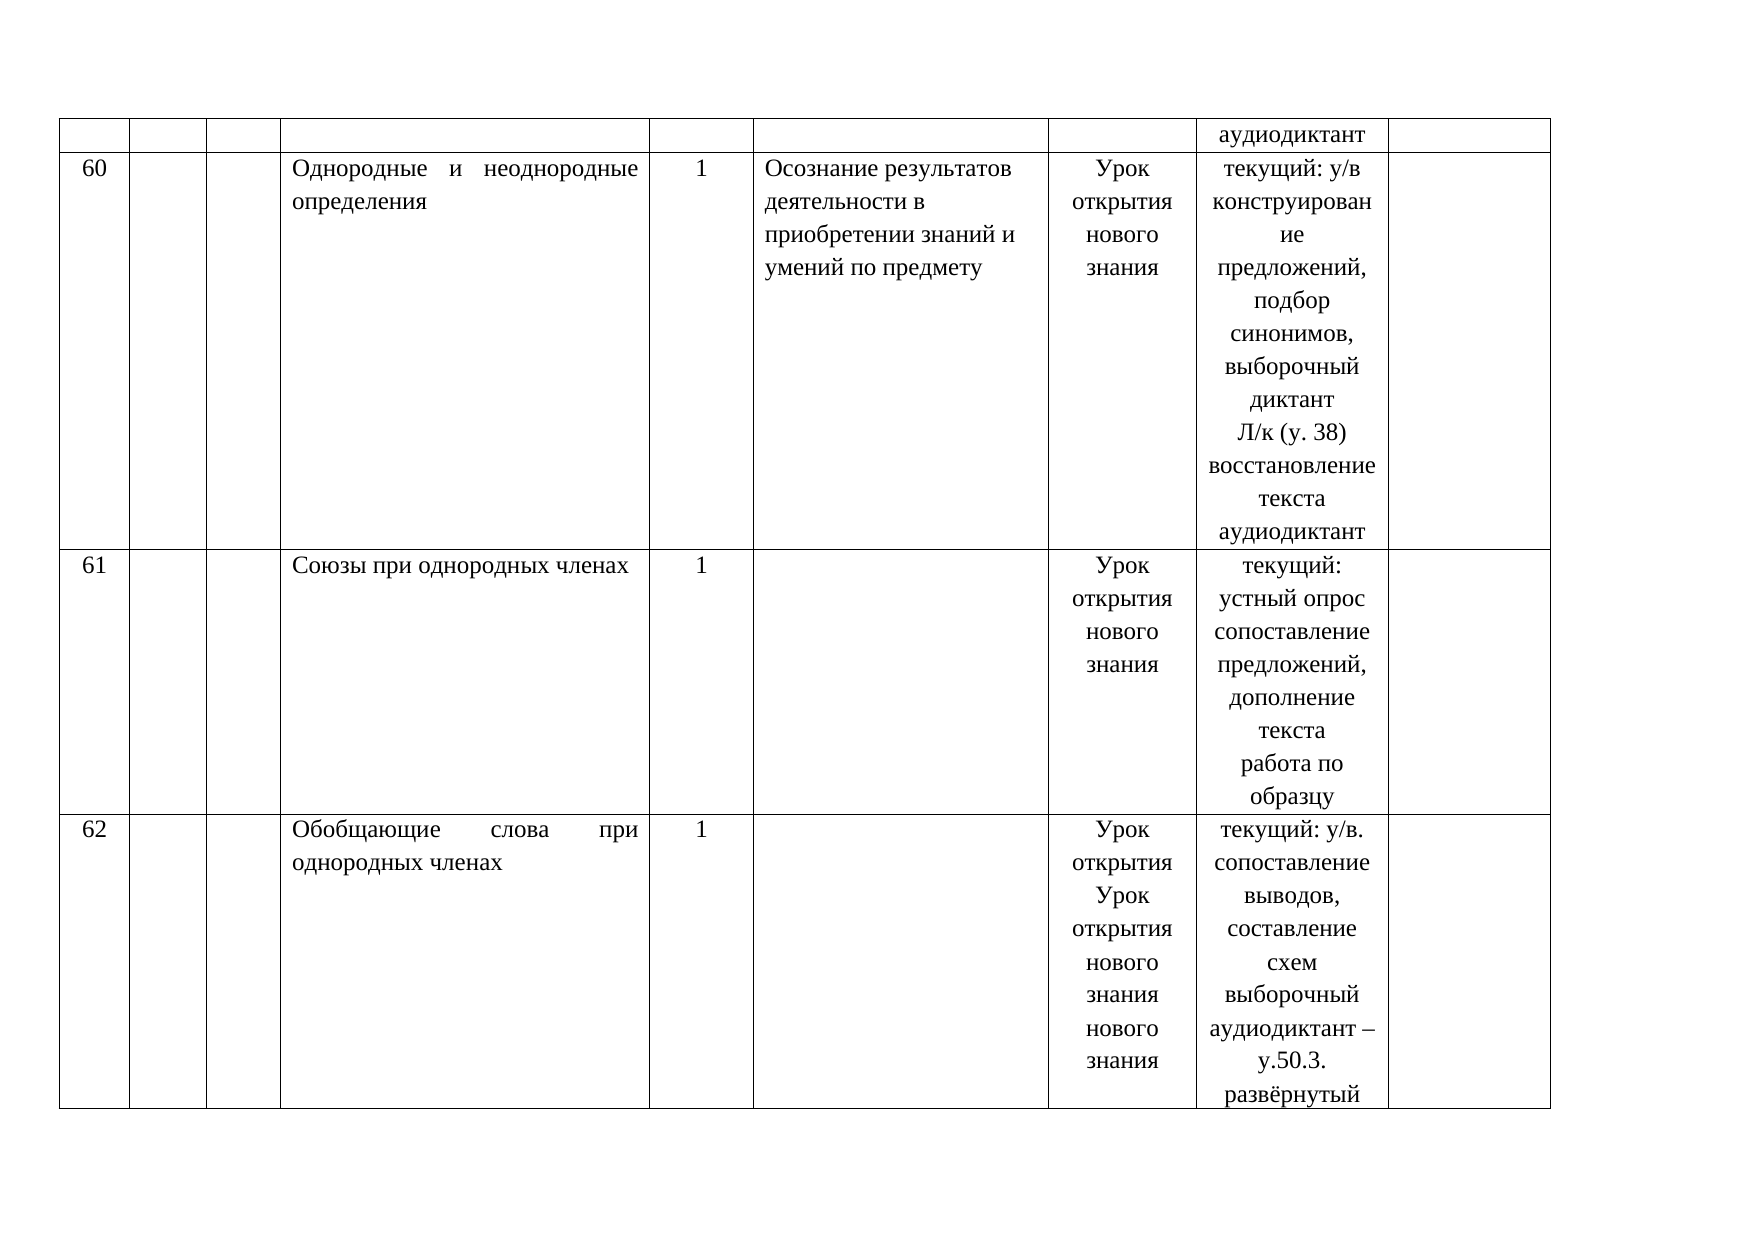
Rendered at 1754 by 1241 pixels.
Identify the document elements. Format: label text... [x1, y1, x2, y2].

table_cell [754, 815, 1048, 1107]
table_cell [130, 119, 206, 152]
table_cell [1197, 815, 1388, 1107]
table_cell [1389, 153, 1550, 549]
table_cell [130, 815, 206, 1107]
table_cell 1 [650, 119, 753, 152]
table_cell Урок открытия нового знания [1049, 550, 1196, 813]
table_cell Союзы при однородных членах [281, 550, 649, 813]
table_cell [1197, 119, 1388, 152]
table_cell 1 [650, 550, 753, 813]
table_cell 1 [650, 815, 753, 1107]
table_cell [130, 153, 206, 549]
table_cell [207, 815, 280, 1107]
table_cell 61 [60, 550, 129, 813]
table_cell текущий: у/в конструирование предложений, подбор синонимов, выборочный диктант Л/к (у. 38) восстановление текста аудиодиктант [1197, 153, 1388, 549]
table_cell [207, 153, 280, 549]
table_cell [754, 119, 1048, 152]
table_cell 60 [60, 153, 129, 549]
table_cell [1049, 119, 1196, 152]
table_cell 59 [60, 119, 129, 152]
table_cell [281, 815, 649, 1107]
table_cell [1389, 550, 1550, 813]
table_cell [754, 550, 1048, 813]
table_cell 62 [60, 815, 129, 1107]
table_cell текущий: устный опрос сопоставление предложений, дополнение текста работа по образцу [1197, 550, 1388, 813]
table_cell [130, 550, 206, 813]
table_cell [281, 119, 649, 152]
table_cell [1389, 815, 1550, 1107]
table_cell [207, 550, 280, 813]
table_cell Однородные и неоднородные определения [281, 153, 649, 549]
table_cell [1389, 119, 1550, 152]
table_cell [1049, 815, 1196, 1107]
table_cell Урок открытия нового знания [1049, 153, 1196, 549]
table_cell 1 [650, 153, 753, 549]
table_cell [207, 119, 280, 152]
table_cell Осознание результатов деятельности в приобретении знаний и умений по предмету [754, 153, 1048, 549]
